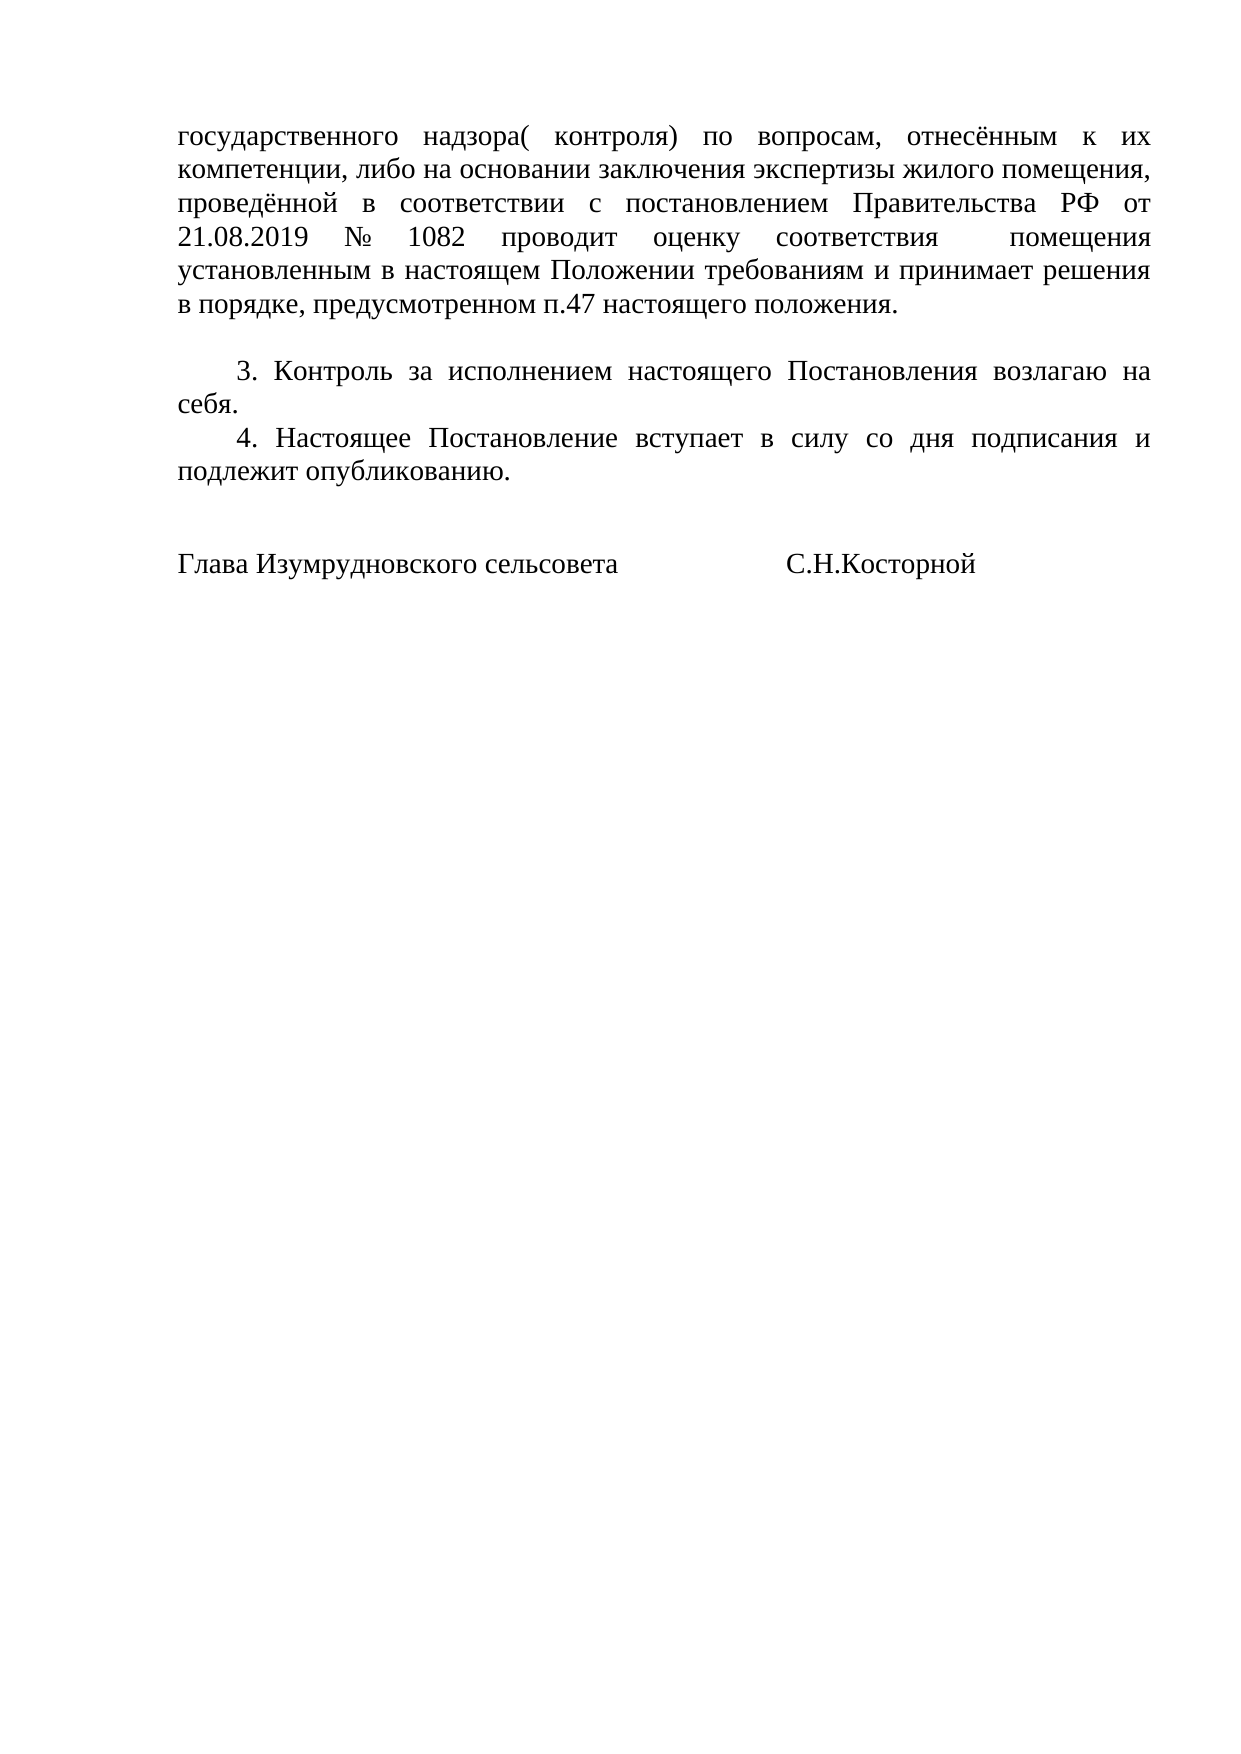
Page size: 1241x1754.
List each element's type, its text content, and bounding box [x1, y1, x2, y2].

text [177, 118, 1152, 319]
text 3. Контроль за исполнением настоящего Постановления возлагаю на себя. [177, 353, 1152, 420]
list 4. Настоящее Постановление вступает в силу со дня подписания и подлежит опубликованию. [177, 420, 1152, 487]
text Глава Изумрудновского сельсовета С.Н.Косторной [177, 546, 1152, 579]
